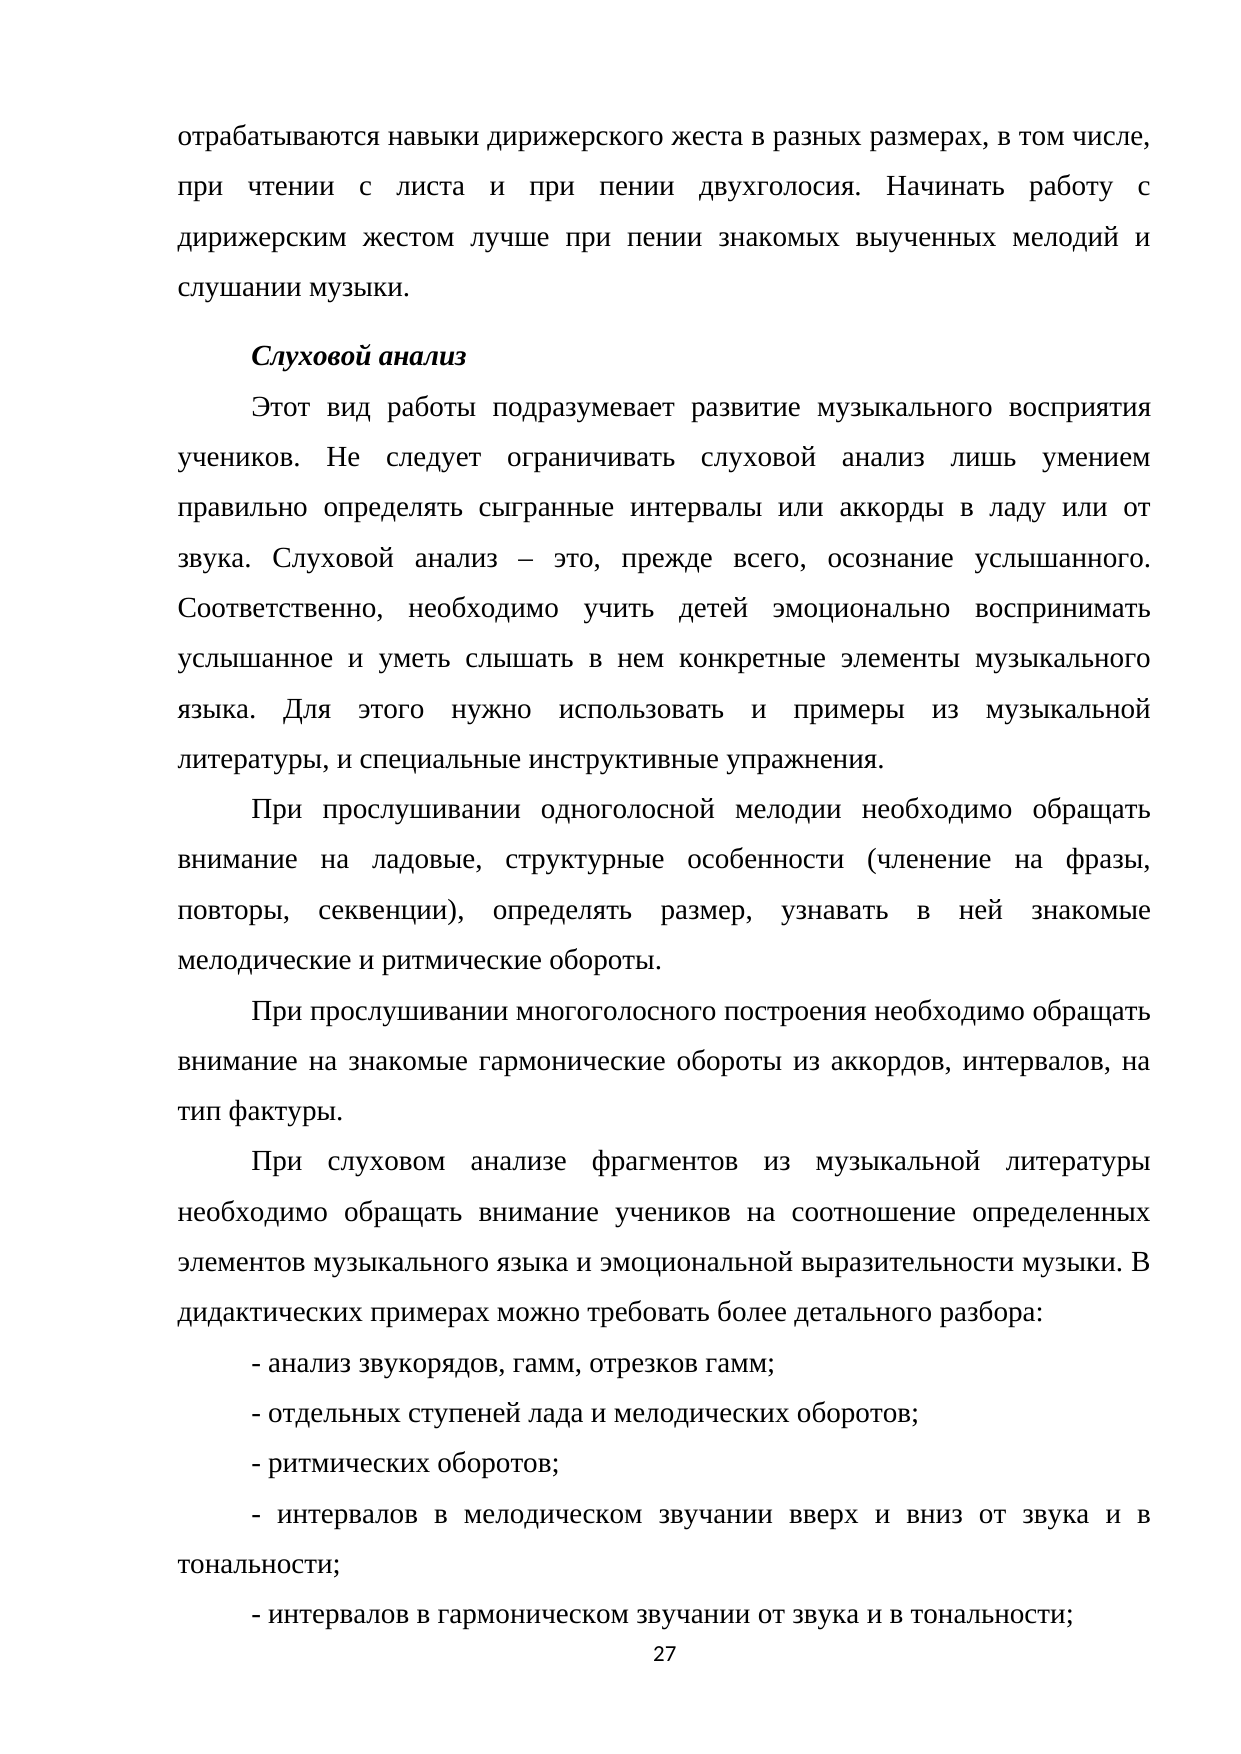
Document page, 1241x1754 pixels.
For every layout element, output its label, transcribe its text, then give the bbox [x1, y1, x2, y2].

text Этот вид работы подразумевает развитие музыкального восприятия учеников. Не следует ограничивать слуховой анализ лишь умением правильно определять сыгранные интервалы или аккорды в ладу или от звука. Слуховой анализ – это, прежде всего, осознание услышанного. Соответственно, необходимо учить детей эмоционально воспринимать услышанное и уметь слышать в нем конкретные элементы музыкального языка. Для этого нужно использовать и примеры из музыкальной литературы, и специальные инструктивные упражнения. [177, 389, 1152, 774]
text При прослушивании одноголосной мелодии необходимо обращать внимание на ладовые, структурные особенности (членение на фразы, повторы, секвенции), определять размер, узнавать в ней знакомые мелодические и ритмические обороты. [177, 791, 1152, 976]
text - ритмических оборотов; [177, 1445, 1152, 1479]
text При прослушивании многоголосного построения необходимо обращать внимание на знакомые гармонические обороты из аккордов, интервалов, на тип фактуры. [177, 993, 1152, 1127]
text При слуховом анализе фрагментов из музыкальной литературы необходимо обращать внимание учеников на соотношение определенных элементов музыкального языка и эмоциональной выразительности музыки. В дидактических примерах можно требовать более детального разбора: [177, 1143, 1152, 1328]
text - отдельных ступеней лада и мелодических оборотов; [177, 1395, 1152, 1429]
text - анализ звукорядов, гамм, отрезков гамм; [177, 1345, 1152, 1378]
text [177, 118, 1152, 303]
text - интервалов в мелодическом звучании вверх и вниз от звука и в тональности; [177, 1496, 1152, 1579]
text - интервалов в гармоническом звучании от звука и в тональности; [177, 1596, 1152, 1630]
text Слуховой анализ [177, 338, 1152, 372]
